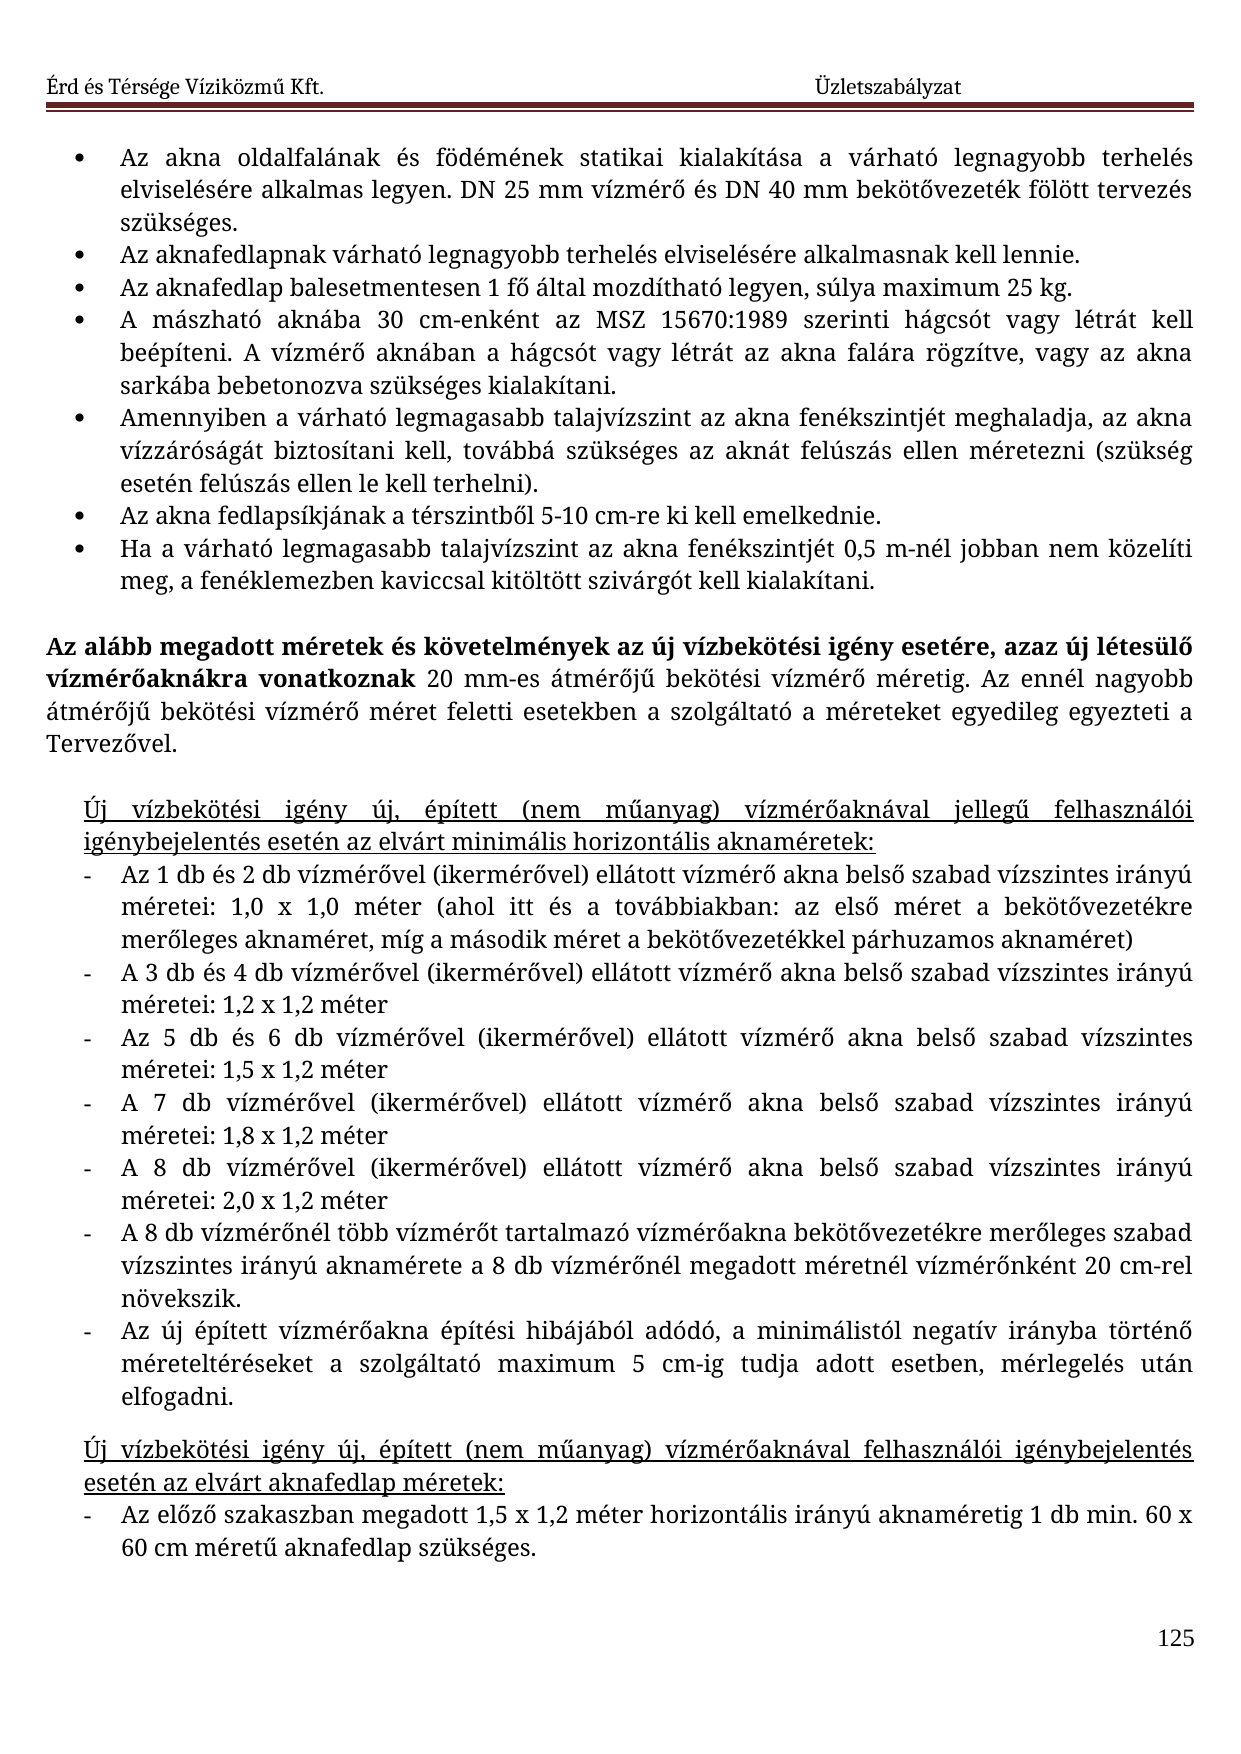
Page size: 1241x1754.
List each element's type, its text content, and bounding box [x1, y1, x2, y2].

list Az akna oldalfalának és födémének statikai kialakítása a várható legnagyobb terhelés elviselésére alkalmas legyen. DN 25 mm vízmérő és DN 40 mm bekötővezeték fölött tervezés szükséges. [75, 140, 1194, 238]
text Új vízbekötési igény új, épített (nem műanyag) vízmérőaknával jellegű felhasználói igénybejelentés esetén az elvárt minimális horizontális aknaméretek: [83, 792, 1194, 820]
list A 8 db vízmérőnél több vízmérőt tartalmazó vízmérőakna bekötővezetékre merőleges szabad vízszintes irányú aknamérete a 8 db vízmérőnél megadott méretnél vízmérőnként 20 cm-rel növekszik. [83, 1216, 1194, 1314]
list A 3 db és 4 db vízmérővel (ikermérővel) ellátott vízmérő akna belső szabad vízszintes irányú méretei: 1,2 x 1,2 méter [83, 955, 1194, 1021]
list A 7 db vízmérővel (ikermérővel) ellátott vízmérő akna belső szabad vízszintes irányú méretei: 1,8 x 1,2 méter [83, 1086, 1194, 1151]
list Az aknafedlapnak várható legnagyobb terhelés elviselésére alkalmasnak kell lennie. [75, 238, 1194, 271]
list A mászható aknába 30 cm-enként az MSZ 15670:1989 szerinti hágcsót vagy létrát kell beépíteni. A vízmérő aknában a hágcsót vagy létrát az akna falára rögzítve, vagy az akna sarkába bebetonozva szükséges kialakítani. [75, 303, 1194, 401]
list Az 5 db és 6 db vízmérővel (ikermérővel) ellátott vízmérő akna belső szabad vízszintes méretei: 1,5 x 1,2 méter [83, 1021, 1194, 1086]
list Az aknafedlap balesetmentesen 1 fő által mozdítható legyen, súlya maximum 25 kg. [75, 271, 1194, 303]
list Amennyiben a várható legmagasabb talajvízszint az akna fenékszintjét meghaladja, az akna vízzáróságát biztosítani kell, továbbá szükséges az aknát felúszás ellen méretezni (szükség esetén felúszás ellen le kell terhelni). [75, 401, 1194, 499]
text Új vízbekötési igény új, épített (nem műanyag) vízmérőaknával felhasználói igénybejelentés esetén az elvárt aknafedlap méretek: [83, 1433, 1194, 1460]
list Az 1 db és 2 db vízmérővel (ikermérővel) ellátott vízmérő akna belső szabad vízszintes irányú méretei: 1,0 x 1,0 méter (ahol itt és a továbbiakban: az első méret a bekötővezetékre merőleges aknaméret, míg a második méret a bekötővezetékkel párhuzamos aknaméret) [83, 858, 1194, 955]
list Az új épített vízmérőakna építési hibájából adódó, a minimálistól negatív irányba történő méreteltéréseket a szolgáltató maximum 5 cm-ig tudja adott esetben, mérlegelés után elfogadni. [83, 1314, 1194, 1412]
text Új vízbekötési igény új, épített (nem műanyag) vízmérőaknával felhasználói igénybejelentés esetén az elvárt aknafedlap méretek: [83, 1461, 1194, 1498]
list Az előző szakaszban megadott 1,5 x 1,2 méter horizontális irányú aknaméretig 1 db min. 60 x 60 cm méretű aknafedlap szükséges. [83, 1498, 1194, 1563]
list Ha a várható legmagasabb talajvízszint az akna fenékszintjét 0,5 m-nél jobban nem közelíti meg, a fenéklemezben kaviccsal kitöltött szivárgót kell kialakítani. [75, 532, 1194, 597]
text Új vízbekötési igény új, épített (nem műanyag) vízmérőaknával jellegű felhasználói igénybejelentés esetén az elvárt minimális horizontális aknaméretek: [83, 821, 1194, 858]
list Az akna fedlapsíkjának a térszintből 5-10 cm-re ki kell emelkednie. [75, 499, 1194, 532]
text Az alább megadott méretek és követelmények az új vízbekötési igény esetére, azaz új létesülő vízmérőaknákra vonatkoznak 20 mm-es átmérőjű bekötési vízmérő méretig. Az ennél nagyobb átmérőjű bekötési vízmérő méret feletti esetekben a szolgáltató a méreteket egyedileg egyezteti a Tervezővel. [46, 629, 1194, 760]
list A 8 db vízmérővel (ikermérővel) ellátott vízmérő akna belső szabad vízszintes irányú méretei: 2,0 x 1,2 méter [83, 1151, 1194, 1216]
